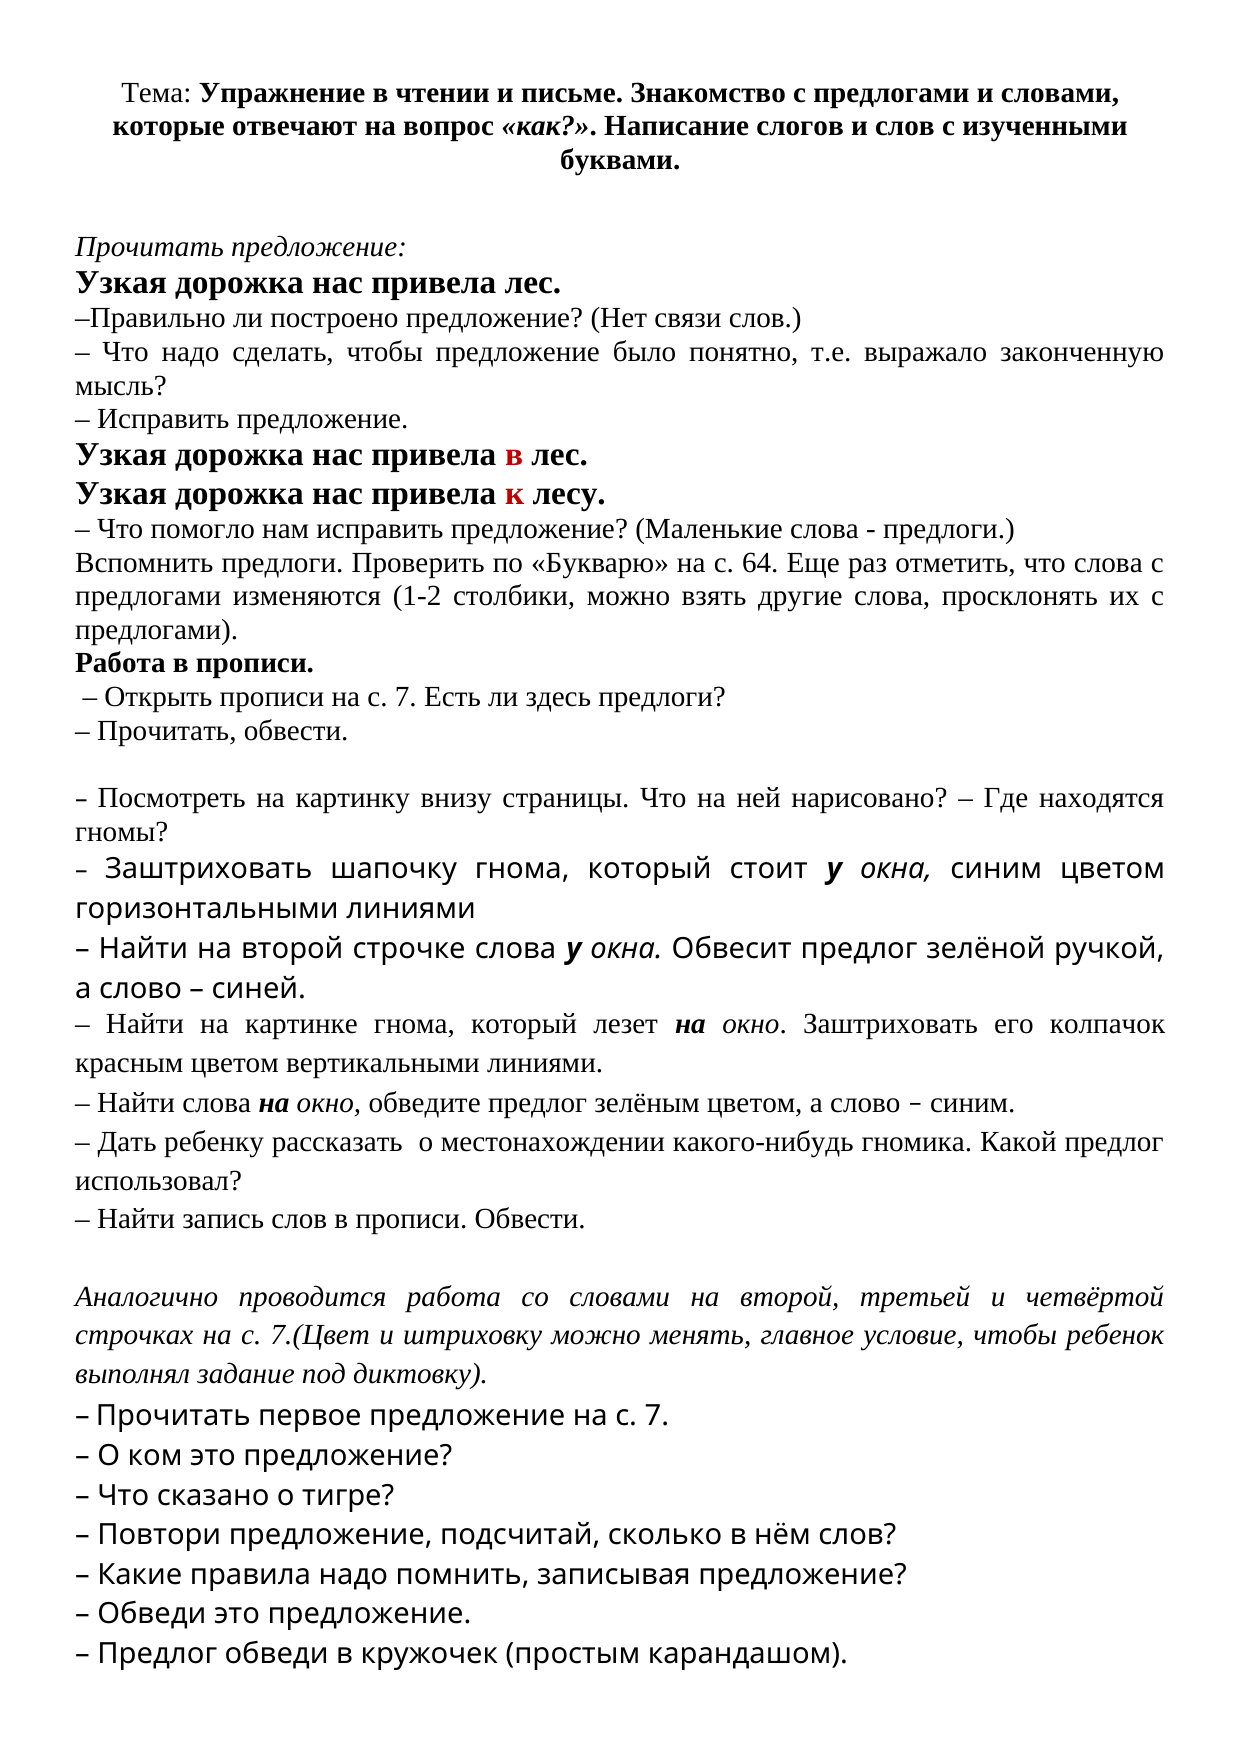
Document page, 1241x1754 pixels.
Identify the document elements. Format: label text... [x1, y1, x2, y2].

text Узкая дорожка нас привела в лес. [75, 435, 1165, 473]
text – Открыть прописи на с. 7. Есть ли здесь предлоги? [75, 679, 1165, 713]
text Аналогично проводится работа со словами на второй, третьей и четвёртой строчках на с. 7.(Цвет и штриховку можно менять, главное условие, чтобы ребенок выполнял задание под диктовку). [75, 1279, 1165, 1389]
text Узкая дорожка нас привела к лесу. [75, 473, 1165, 511]
text – Найти слова на окно, обведите предлог зелёным цветом, а слово – синим. [75, 1084, 1165, 1119]
text – Какие правила надо помнить, записывая предложение? [75, 1553, 1165, 1593]
text Работа в прописи. [75, 646, 1165, 679]
text – Найти на картинке гнома, который лезет на окно. Заштриховать его колпачок красным цветом вертикальными линиями. [75, 1007, 1165, 1079]
text – Дать ребенку рассказать о местонахождении какого-нибудь гномика. Какой предлог использовал? [75, 1124, 1165, 1197]
text – Найти запись слов в прописи. Обвести. [75, 1202, 1165, 1235]
text – О ком это предложение? [75, 1434, 1165, 1474]
text Тема: Упражнение в чтении и письме. Знакомство с предлогами и словами, которые отвечают на вопрос «как?». Написание слогов и слов с изученными буквами. [75, 75, 1165, 176]
text – Предлог обведи в кружочек (простым карандашом). [75, 1632, 1165, 1672]
text – Что сказано о тигре? [75, 1474, 1165, 1513]
text – Прочитать, обвести. [75, 713, 1165, 746]
text – Исправить предложение. [75, 401, 1165, 435]
text – Что надо сделать, чтобы предложение было понятно, т.е. выражало законченную мысль? [75, 334, 1165, 401]
text –Правильно ли построено предложение? (Нет связи слов.) [75, 301, 1165, 334]
text – Заштриховать шапочку гнома, который стоит у окна, синим цветом горизонтальными линиями [75, 848, 1165, 927]
text – Посмотреть на картинку внизу страницы. Что на ней нарисовано? – Где находятся гномы? [75, 780, 1165, 848]
text – Найти на второй строчке слова у окна. Обвесит предлог зелёной ручкой, а слово – синей. [75, 927, 1165, 1007]
text – Обведи это предложение. [75, 1593, 1165, 1632]
text Узкая дорожка нас привела лес. [75, 262, 1165, 301]
text – Что помогло нам исправить предложение? (Маленькие слова - предлоги.) [75, 511, 1165, 545]
text – Прочитать первое предложение на с. 7. [75, 1394, 1165, 1434]
text – Повтори предложение, подсчитай, сколько в нём слов? [75, 1513, 1165, 1553]
text Вспомнить предлоги. Проверить по «Букварю» на с. 64. Еще раз отметить, что слова с предлогами изменяются (1-2 столбики, можно взять другие слова, просклонять их с предлогами). [75, 545, 1165, 646]
text Прочитать предложение: [75, 229, 1165, 262]
